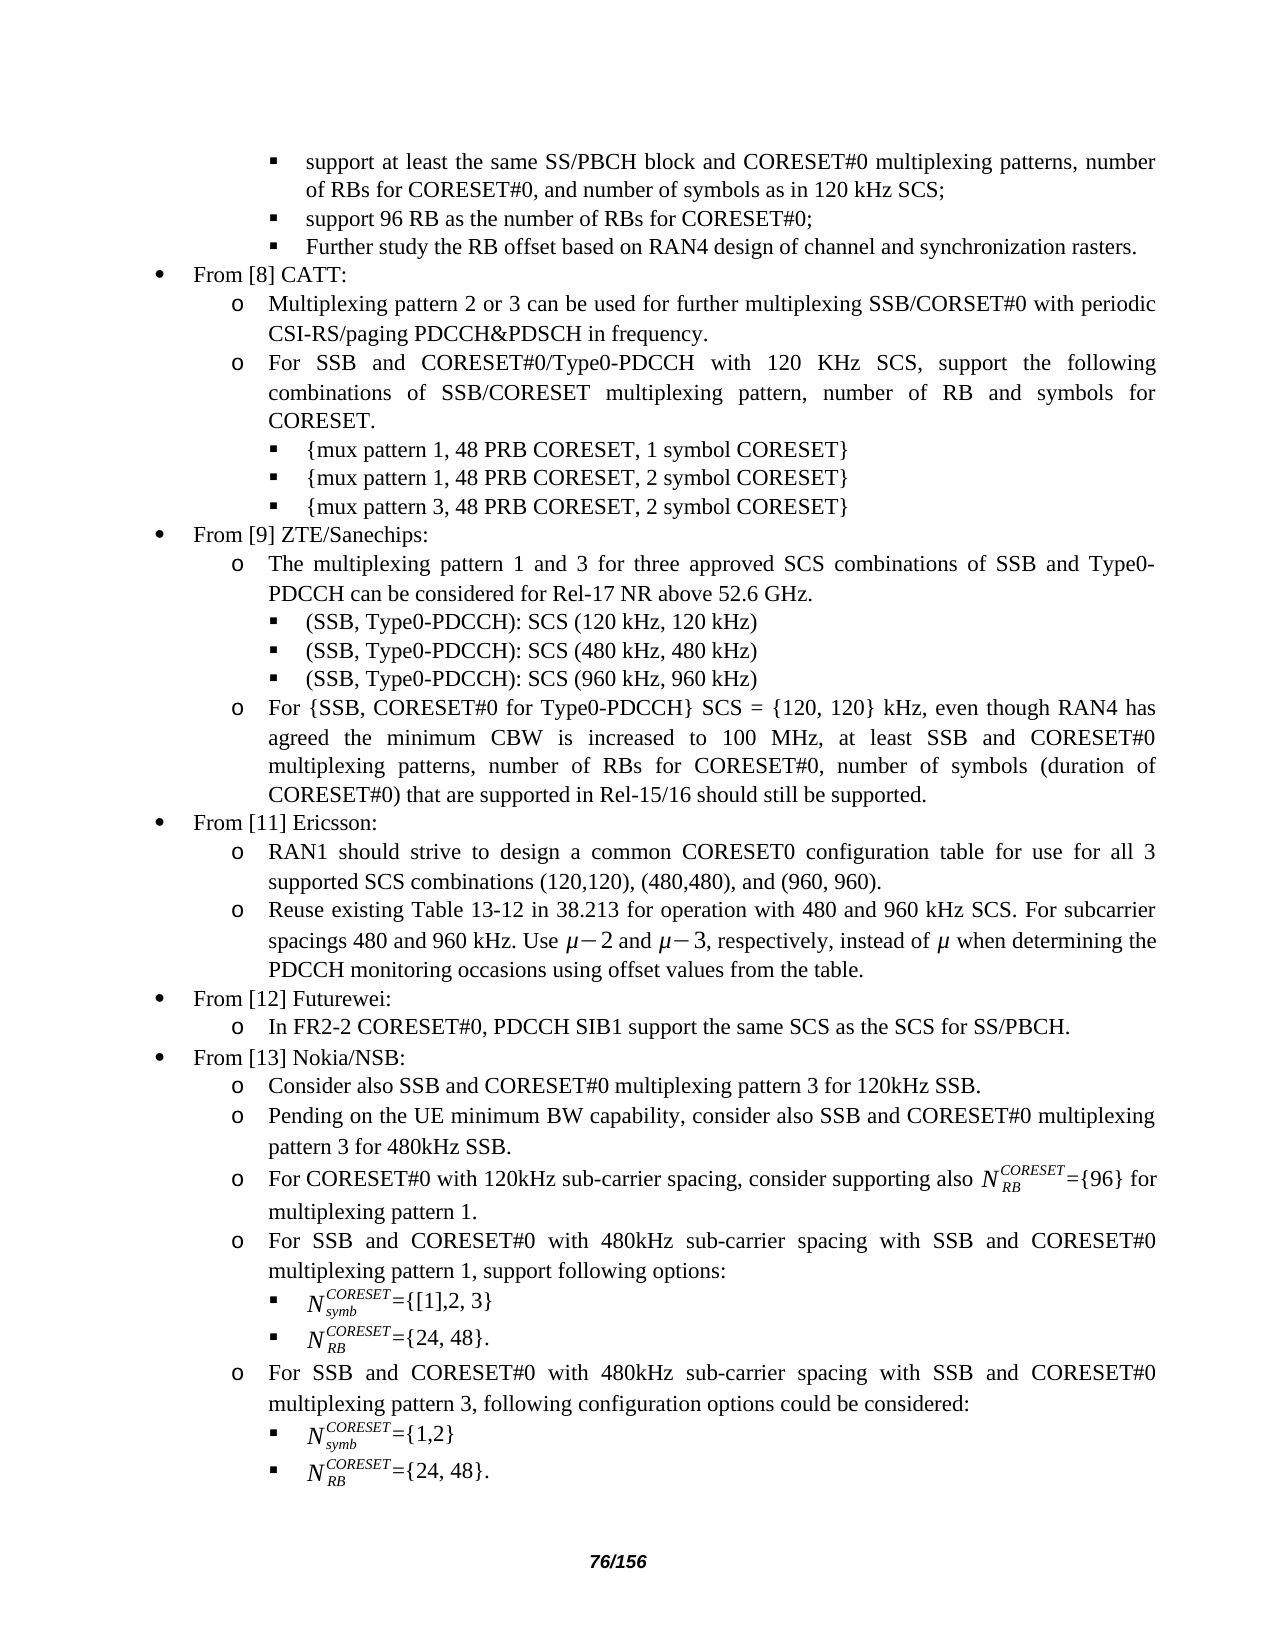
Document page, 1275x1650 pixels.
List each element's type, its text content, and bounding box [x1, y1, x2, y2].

list (SSB, Type0-PDCCH): SCS (960 kHz, 960 kHz) [268, 665, 1157, 692]
list (SSB, Type0-PDCCH): SCS (480 kHz, 480 kHz) [268, 637, 1157, 663]
list From [11] Ericsson: [156, 809, 1157, 836]
list From [8] CATT: [156, 261, 1157, 288]
list The multiplexing pattern 1 and 3 for three approved SCS combinations of SSB and Type0-PDCCH can be considered for Rel-17 NR above 52.6 GHz. [231, 549, 1157, 606]
list For SSB and CORESET#0/Type0-PDCCH with 120 KHz SCS, support the following combinations of SSB/CORESET multiplexing pattern, number of RB and symbols for CORESET. [231, 349, 1157, 434]
list From [13] Nokia/NSB: [156, 1044, 1157, 1070]
list support at least the same SS/PBCH block and CORESET#0 multiplexing patterns, number of RBs for CORESET#0, and number of symbols as in 120 kHz SCS; [268, 148, 1157, 202]
list Further study the RB offset based on RAN4 design of channel and synchronization rasters. [268, 233, 1157, 259]
list ={24, 48}. [268, 1322, 1157, 1357]
list From [9] ZTE/Sanechips: [156, 521, 1157, 547]
list ={1,2} [268, 1418, 1157, 1453]
list support 96 RB as the number of RBs for CORESET#0; [268, 204, 1157, 231]
list ={24, 48}. [268, 1455, 1157, 1490]
list ={[1],2, 3} [268, 1286, 1157, 1320]
list {mux pattern 1, 48 PRB CORESET, 2 symbol CORESET} [268, 464, 1157, 491]
list For CORESET#0 with 120kHz sub-carrier spacing, consider supporting also ={96} for multiplexing pattern 1. [231, 1161, 1157, 1225]
list (SSB, Type0-PDCCH): SCS (120 kHz, 120 kHz) [268, 608, 1157, 635]
list Consider also SSB and CORESET#0 multiplexing pattern 3 for 120kHz SSB. [231, 1072, 1157, 1100]
list Reuse existing Table 13-12 in 38.213 for operation with 480 and 960 kHz SCS. For subcarrier spacings 480 and 960 kHz. Use and , respectively, instead of when determining the PDCCH monitoring occasions using offset values from the table. [231, 896, 1157, 983]
list {mux pattern 1, 48 PRB CORESET, 1 symbol CORESET} [268, 436, 1157, 462]
list From [12] Futurewei: [156, 985, 1157, 1011]
list Multiplexing pattern 2 or 3 can be used for further multiplexing SSB/CORSET#0 with periodic CSI-RS/paging PDCCH&PDSCH in frequency. [231, 290, 1157, 347]
list In FR2-2 CORESET#0, PDCCH SIB1 support the same SCS as the SCS for SS/PBCH. [231, 1013, 1157, 1042]
list For SSB and CORESET#0 with 480kHz sub-carrier spacing with SSB and CORESET#0 multiplexing pattern 3, following configuration options could be considered: [231, 1359, 1157, 1416]
list For SSB and CORESET#0 with 480kHz sub-carrier spacing with SSB and CORESET#0 multiplexing pattern 1, support following options: [231, 1227, 1157, 1283]
list RAN1 should strive to design a common CORESET0 configuration table for use for all 3 supported SCS combinations (120,120), (480,480), and (960, 960). [231, 838, 1157, 894]
list {mux pattern 3, 48 PRB CORESET, 2 symbol CORESET} [268, 493, 1157, 519]
list Pending on the UE minimum BW capability, consider also SSB and CORESET#0 multiplexing pattern 3 for 480kHz SSB. [231, 1103, 1157, 1159]
list For {SSB, CORESET#0 for Type0-PDCCH} SCS = {120, 120} kHz, even though RAN4 has agreed the minimum CBW is increased to 100 MHz, at least SSB and CORESET#0 multiplexing patterns, number of RBs for CORESET#0, number of symbols (duration of CORESET#0) that are supported in Rel-15/16 should still be supported. [231, 694, 1157, 807]
